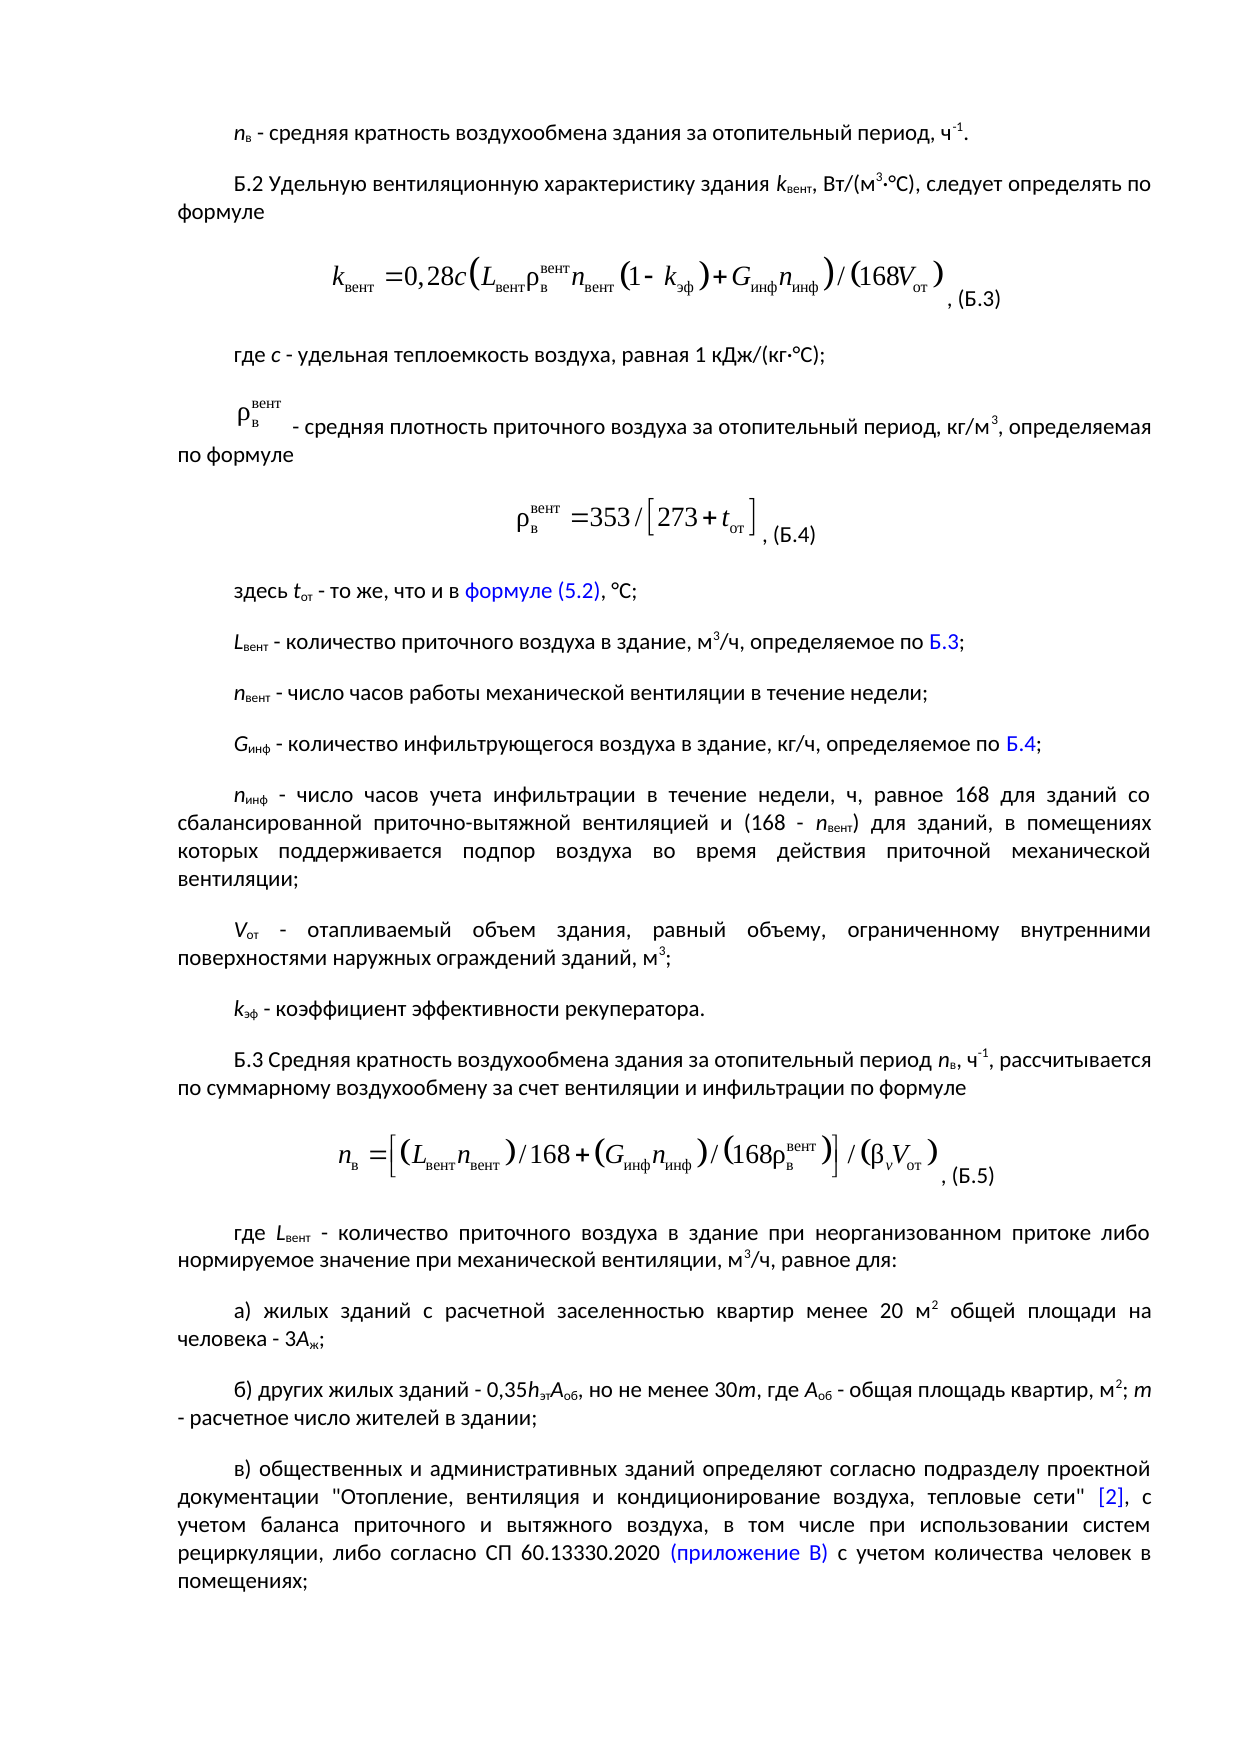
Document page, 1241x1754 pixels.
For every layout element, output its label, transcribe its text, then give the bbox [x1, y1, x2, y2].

text nв - средняя кратность воздухообмена здания за отопительный период, ч-1. [177, 118, 1152, 146]
text Б.3 Средняя кратность воздухообмена здания за отопительный период nв, ч-1, рассчитывается по суммарному воздухообмену за счет вентиляции и инфильтрации по формуле [177, 1045, 1152, 1101]
text nинф - число часов учета инфильтрации в течение недели, ч, равное 168 для зданий со сбалансированной приточно-вытяжной вентиляцией и (168 - nвент) для зданий, в помещениях которых поддерживается подпор воздуха во время действия приточной механической вентиляции; [177, 780, 1152, 892]
text Gинф - количество инфильтрующегося воздуха в здание, кг/ч, определяемое по Б.4; [177, 729, 1152, 757]
text а) жилых зданий с расчетной заселенностью квартир менее 20 м2 общей площади на человека - 3Aж; [177, 1297, 1152, 1353]
text где c - удельная теплоемкость воздуха, равная 1 кДж/(кг·°C); [177, 340, 1152, 368]
text , (Б.5) [177, 1129, 1152, 1189]
text - средняя плотность приточного воздуха за отопительный период, кг/м3, определяемая по формуле [177, 391, 1152, 468]
text Б.2 Удельную вентиляционную характеристику здания kвент, Вт/(м3·°C), следует определять по формуле [177, 169, 1152, 225]
text Vот - отапливаемый объем здания, равный объему, ограниченному внутренними поверхностями наружных ограждений зданий, м3; [177, 915, 1152, 971]
text kэф - коэффициент эффективности рекуператора. [177, 994, 1152, 1022]
text б) других жилых зданий - 0,35hэтAоб, но не менее 30m, где Aоб - общая площадь квартир, м2; m - расчетное число жителей в здании; [177, 1376, 1152, 1432]
text Lвент - количество приточного воздуха в здание, м3/ч, определяемое по Б.3; [177, 627, 1152, 655]
text здесь tот - то же, что и в формуле (5.2), °C; [177, 576, 1152, 604]
text где Lвент - количество приточного воздуха в здание при неорганизованном притоке либо нормируемое значение при механической вентиляции, м3/ч, равное для: [177, 1218, 1152, 1274]
text в) общественных и административных зданий определяют согласно подразделу проектной документации "Отопление, вентиляция и кондиционирование воздуха, тепловые сети" [2], с учетом баланса приточного и вытяжного воздуха, в том числе при использовании систем рециркуляции, либо согласно СП 60.13330.2020 (приложение В) с учетом количества человек в помещениях; [177, 1454, 1152, 1594]
text , (Б.4) [177, 496, 1152, 548]
text , (Б.3) [177, 253, 1152, 312]
text nвент - число часов работы механической вентиляции в течение недели; [177, 678, 1152, 706]
